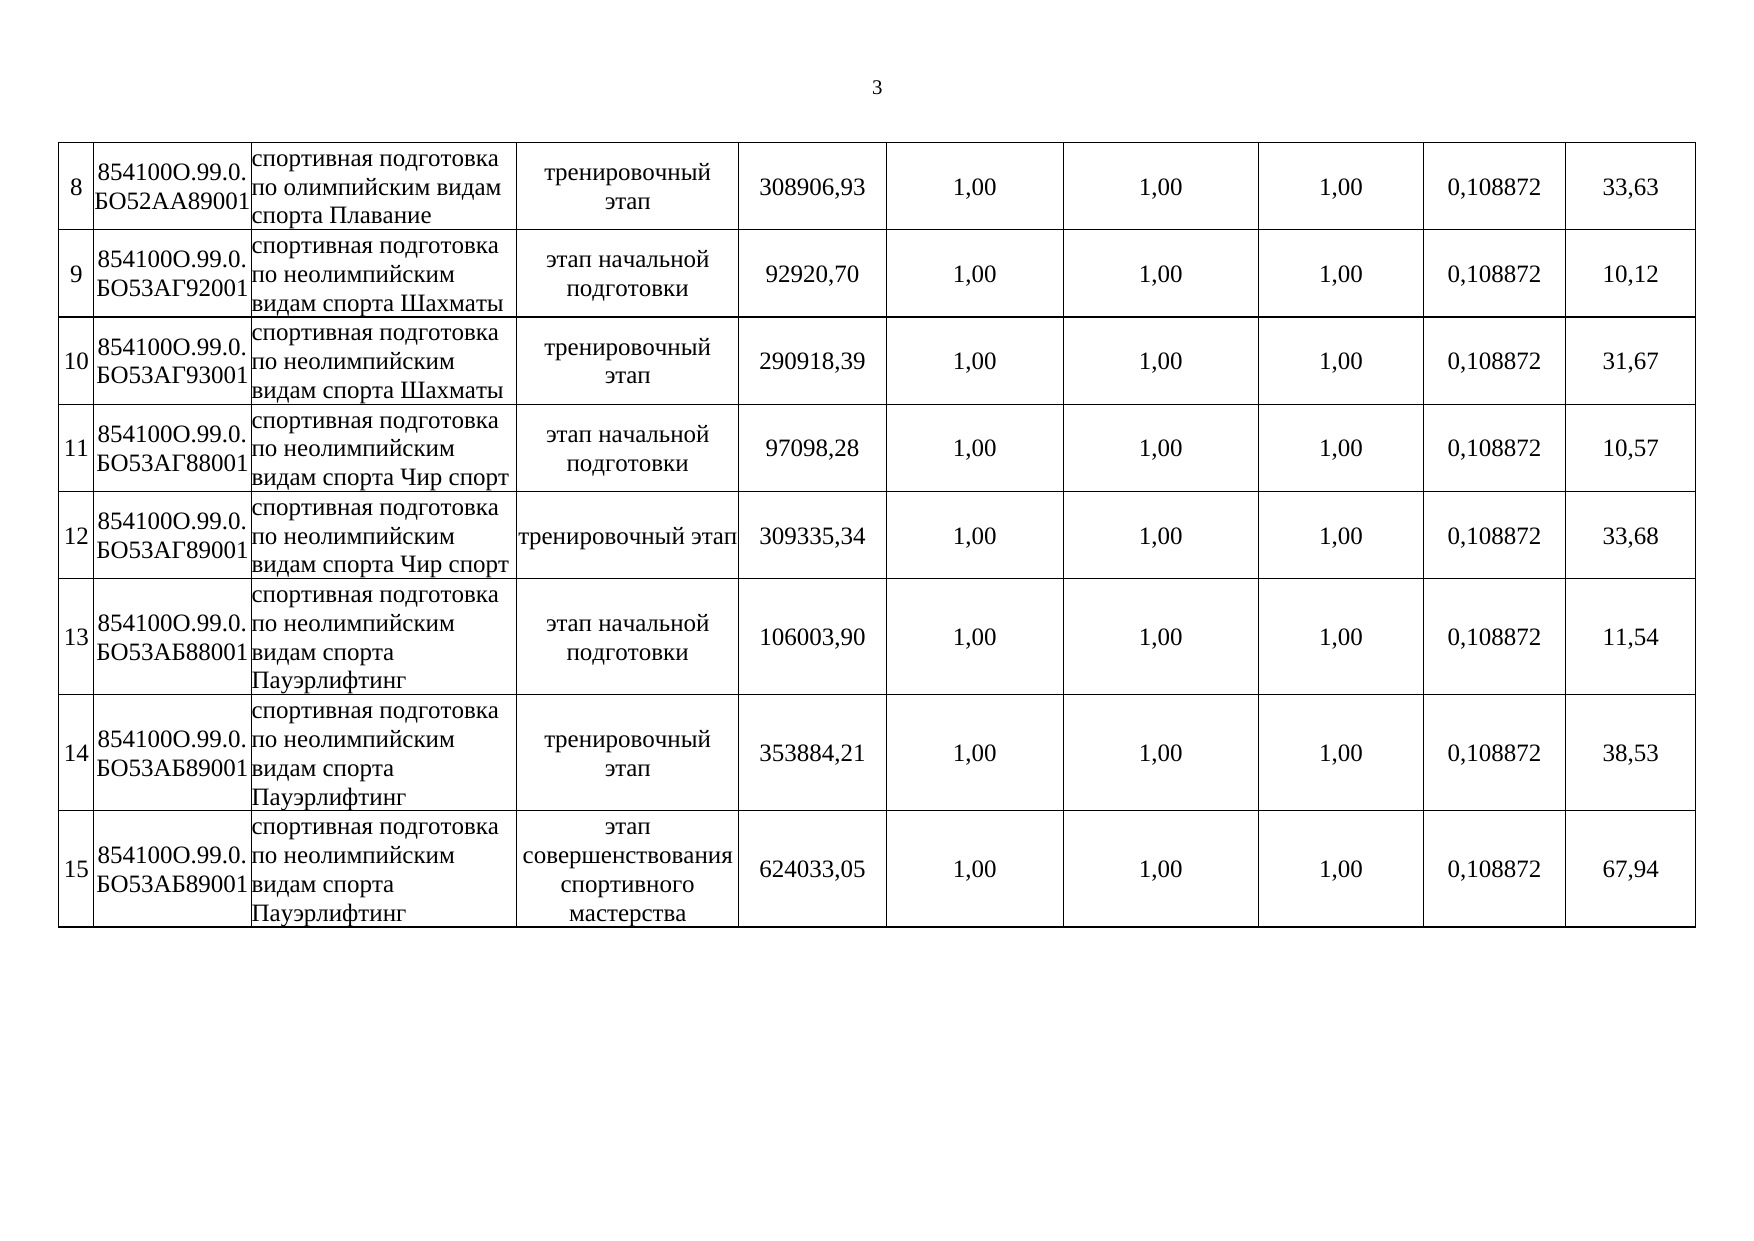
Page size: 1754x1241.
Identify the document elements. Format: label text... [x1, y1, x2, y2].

table_cell 854100О.99.0.БО53АГ92001 [94, 230, 251, 316]
table_cell 1,00 [887, 579, 1063, 694]
table_cell 1,00 [1259, 695, 1423, 810]
table_cell 290918,39 [739, 318, 886, 404]
table_cell 1,00 [1064, 230, 1258, 316]
table_cell 1,00 [887, 318, 1063, 404]
table_cell спортивная подготовка по неолимпийским видам спорта Пауэрлифтинг [252, 811, 516, 926]
table_cell спортивная подготовка по неолимпийским видам спорта Шахматы [252, 230, 516, 316]
table_cell 1,00 [1064, 492, 1258, 578]
table_cell 1,00 [1064, 318, 1258, 404]
table_cell 624033,05 [739, 811, 886, 926]
table_cell этап начальной подготовки [517, 405, 738, 491]
table_cell 1,00 [887, 405, 1063, 491]
table_cell 11,54 [1566, 579, 1695, 694]
table_cell 0,108872 [1424, 695, 1565, 810]
table_cell 0,108872 [1424, 579, 1565, 694]
table_cell 854100О.99.0.БО53АГ88001 [94, 405, 251, 491]
table_cell 8 [59, 143, 93, 229]
table_cell 38,53 [1566, 695, 1695, 810]
table_cell спортивная подготовка по неолимпийским видам спорта Чир спорт [252, 405, 516, 491]
table_cell этап начальной подготовки [517, 230, 738, 316]
table_cell 1,00 [1259, 318, 1423, 404]
table_cell 1,00 [1259, 492, 1423, 578]
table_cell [252, 143, 516, 229]
table_cell 106003,90 [739, 579, 886, 694]
table_cell 1,00 [887, 143, 1063, 229]
table_cell 1,00 [1259, 405, 1423, 491]
table_cell этап начальной подготовки [517, 579, 738, 694]
table_cell 1,00 [1064, 695, 1258, 810]
table_cell спортивная подготовка по неолимпийским видам спорта Пауэрлифтинг [252, 579, 516, 694]
table_cell 14 [59, 695, 93, 810]
table_cell 11 [59, 405, 93, 491]
table_cell 31,67 [1566, 318, 1695, 404]
table_cell 92920,70 [739, 230, 886, 316]
table_cell 309335,34 [739, 492, 886, 578]
table_cell 0,108872 [1424, 811, 1565, 926]
table_cell 1,00 [1259, 143, 1423, 229]
table_cell спортивная подготовка по неолимпийским видам спорта Чир спорт [252, 492, 516, 578]
table_cell 308906,93 [739, 143, 886, 229]
table_cell 1,00 [887, 230, 1063, 316]
table_cell 1,00 [1064, 143, 1258, 229]
table_cell 1,00 [1259, 230, 1423, 316]
table_cell 67,94 [1566, 811, 1695, 926]
table_cell 97098,28 [739, 405, 886, 491]
table_cell 854100О.99.0.БО53АГ93001 [94, 318, 251, 404]
table_cell 1,00 [1064, 579, 1258, 694]
table_cell 12 [59, 492, 93, 578]
table_cell 0,108872 [1424, 318, 1565, 404]
table_cell 0,108872 [1424, 405, 1565, 491]
table_cell 15 [59, 811, 93, 926]
table_cell 13 [59, 579, 93, 694]
table_cell 10 [59, 318, 93, 404]
table_cell 1,00 [1259, 579, 1423, 694]
table_cell 353884,21 [739, 695, 886, 810]
table_cell тренировочный этап [517, 695, 738, 810]
table_cell 10,57 [1566, 405, 1695, 491]
table_cell 854100О.99.0.БО53АГ89001 [94, 492, 251, 578]
table_cell 1,00 [887, 492, 1063, 578]
table_cell тренировочный этап [517, 318, 738, 404]
table_cell 0,108872 [1424, 143, 1565, 229]
table_cell 33,68 [1566, 492, 1695, 578]
table_cell 10,12 [1566, 230, 1695, 316]
table_cell 1,00 [1064, 405, 1258, 491]
table_cell 854100О.99.0.БО53АБ89001 [94, 811, 251, 926]
table_cell 0,108872 [1424, 492, 1565, 578]
table_cell 1,00 [1259, 811, 1423, 926]
table_cell спортивная подготовка по неолимпийским видам спорта Пауэрлифтинг [252, 695, 516, 810]
table_cell этап совершенствования спортивного мастерства [517, 811, 738, 926]
table_cell тренировочный этап [517, 492, 738, 578]
table_cell 1,00 [887, 695, 1063, 810]
table_cell тренировочный этап [517, 143, 738, 229]
table_cell 854100О.99.0.БО52АА89001 [94, 143, 251, 229]
table_cell 1,00 [887, 811, 1063, 926]
table_cell 1,00 [1064, 811, 1258, 926]
table_cell 854100О.99.0.БО53АБ89001 [94, 695, 251, 810]
table_cell спортивная подготовка по неолимпийским видам спорта Шахматы [252, 318, 516, 404]
table_cell 0,108872 [1424, 230, 1565, 316]
table_cell 9 [59, 230, 93, 316]
table_cell 854100О.99.0.БО53АБ88001 [94, 579, 251, 694]
table_cell 33,63 [1566, 143, 1695, 229]
